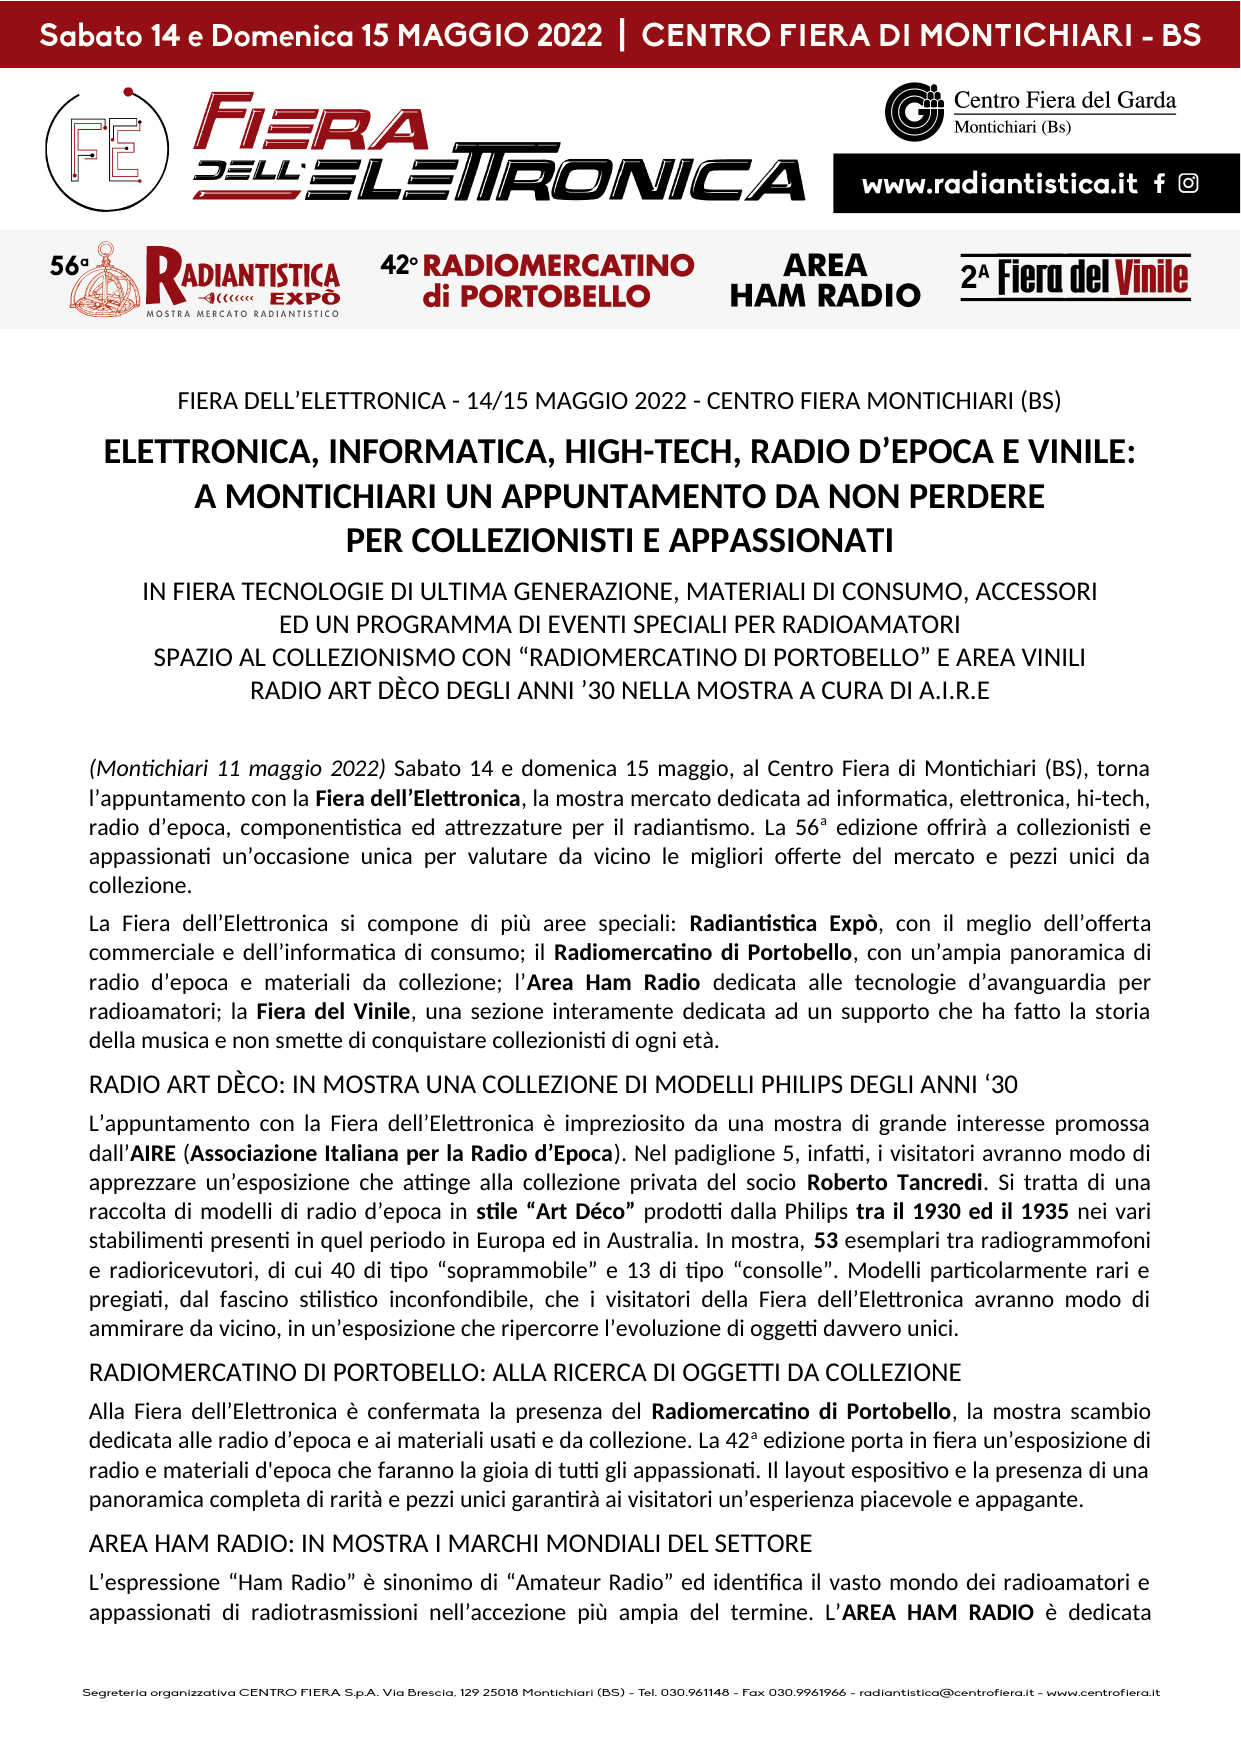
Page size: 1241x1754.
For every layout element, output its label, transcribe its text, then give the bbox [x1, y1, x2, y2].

text RADIOMERCATINO DI PORTOBELLO: ALLA RICERCA DI OGGETTI DA COLLEZIONE [89, 1355, 1152, 1388]
text ED UN PROGRAMMA DI EVENTI SPECIALI PER RADIOAMATORI [89, 607, 1152, 640]
text (Montichiari 11 maggio 2022) Sabato 14 e domenica 15 maggio, al Centro Fiera di Montichiari (BS), torna l’appuntamento con la Fiera dell’Elettronica, la mostra mercato dedicata ad informatica, elettronica, hi-tech, radio d’epoca, componentistica ed attrezzature per il radiantismo. La 56a edizione offrirà a collezionisti e appassionati un’occasione unica per valutare da vicino le migliori offerte del mercato e pezzi unici da collezione. [89, 753, 1152, 900]
text Alla Fiera dell’Elettronica è confermata la presenza del Radiomercatino di Portobello, la mostra scambio dedicata alle radio d’epoca e ai materiali usati e da collezione. La 42a edizione porta in fiera un’esposizione di radio e materiali d'epoca che faranno la gioia di tutti gli appassionati. Il layout espositivo e la presenza di una panoramica completa di rarità e pezzi unici garantirà ai visitatori un’esperienza piacevole e appagante. [89, 1396, 1152, 1513]
picture [0, 1, 1241, 329]
text La Fiera dell’Elettronica si compone di più aree speciali: Radiantistica Expò, con il meglio dell’offerta commerciale e dell’informatica di consumo; il Radiomercatino di Portobello, con un’ampia panoramica di radio d’epoca e materiali da collezione; l’Area Ham Radio dedicata alle tecnologie d’avanguardia per radioamatori; la Fiera del Vinile, una sezione interamente dedicata ad un supporto che ha fatto la storia della musica e non smette di conquistare collezionisti di ogni età. [89, 908, 1152, 1054]
picture [58, 1675, 1182, 1707]
text AREA HAM RADIO: IN MOSTRA I MARCHI MONDIALI DEL SETTORE [89, 1526, 1152, 1559]
text IN FIERA TECNOLOGIE DI ULTIMA GENERAZIONE, MATERIALI DI CONSUMO, ACCESSORI [89, 574, 1152, 607]
text L’appuntamento con la Fiera dell’Elettronica è impreziosito da una mostra di grande interesse promossa dall’AIRE (Associazione Italiana per la Radio d’Epoca). Nel padiglione 5, infatti, i visitatori avranno modo di apprezzare un’esposizione che attinge alla collezione privata del socio Roberto Tancredi. Si tratta di una raccolta di modelli di radio d’epoca in stile “Art Déco” prodotti dalla Philips tra il 1930 ed il 1935 nei vari stabilimenti presenti in quel periodo in Europa ed in Australia. In mostra, 53 esemplari tra radiogrammofoni e radioricevutori, di cui 40 di tipo “soprammobile” e 13 di tipo “consolle”. Modelli particolarmente rari e pregiati, dal fascino stilistico inconfondibile, che i visitatori della Fiera dell’Elettronica avranno modo di ammirare da vicino, in un’esposizione che ripercorre l’evoluzione di oggetti davvero unici. [89, 1108, 1152, 1342]
text SPAZIO AL COLLEZIONISMO CON “RADIOMERCATINO DI PORTOBELLO” E AREA VINILI [89, 640, 1152, 673]
text PER COLLEZIONISTI E APPASSIONATI [89, 517, 1152, 562]
text A MONTICHIARI UN APPUNTAMENTO DA NON PERDERE [89, 473, 1152, 517]
text ELETTRONICA, INFORMATICA, HIGH-TECH, RADIO D’EPOCA E VINILE: [89, 428, 1152, 473]
text RADIO ART DÈCO: IN MOSTRA UNA COLLEZIONE DI MODELLI PHILIPS DEGLI ANNI ‘30 [89, 1067, 1152, 1100]
text RADIO ART DÈCO DEGLI ANNI ’30 NELLA MOSTRA A CURA DI A.I.R.E [89, 673, 1152, 706]
text FIERA DELL’ELETTRONICA - 14/15 MAGGIO 2022 - CENTRO FIERA MONTICHIARI (BS) [89, 384, 1152, 416]
